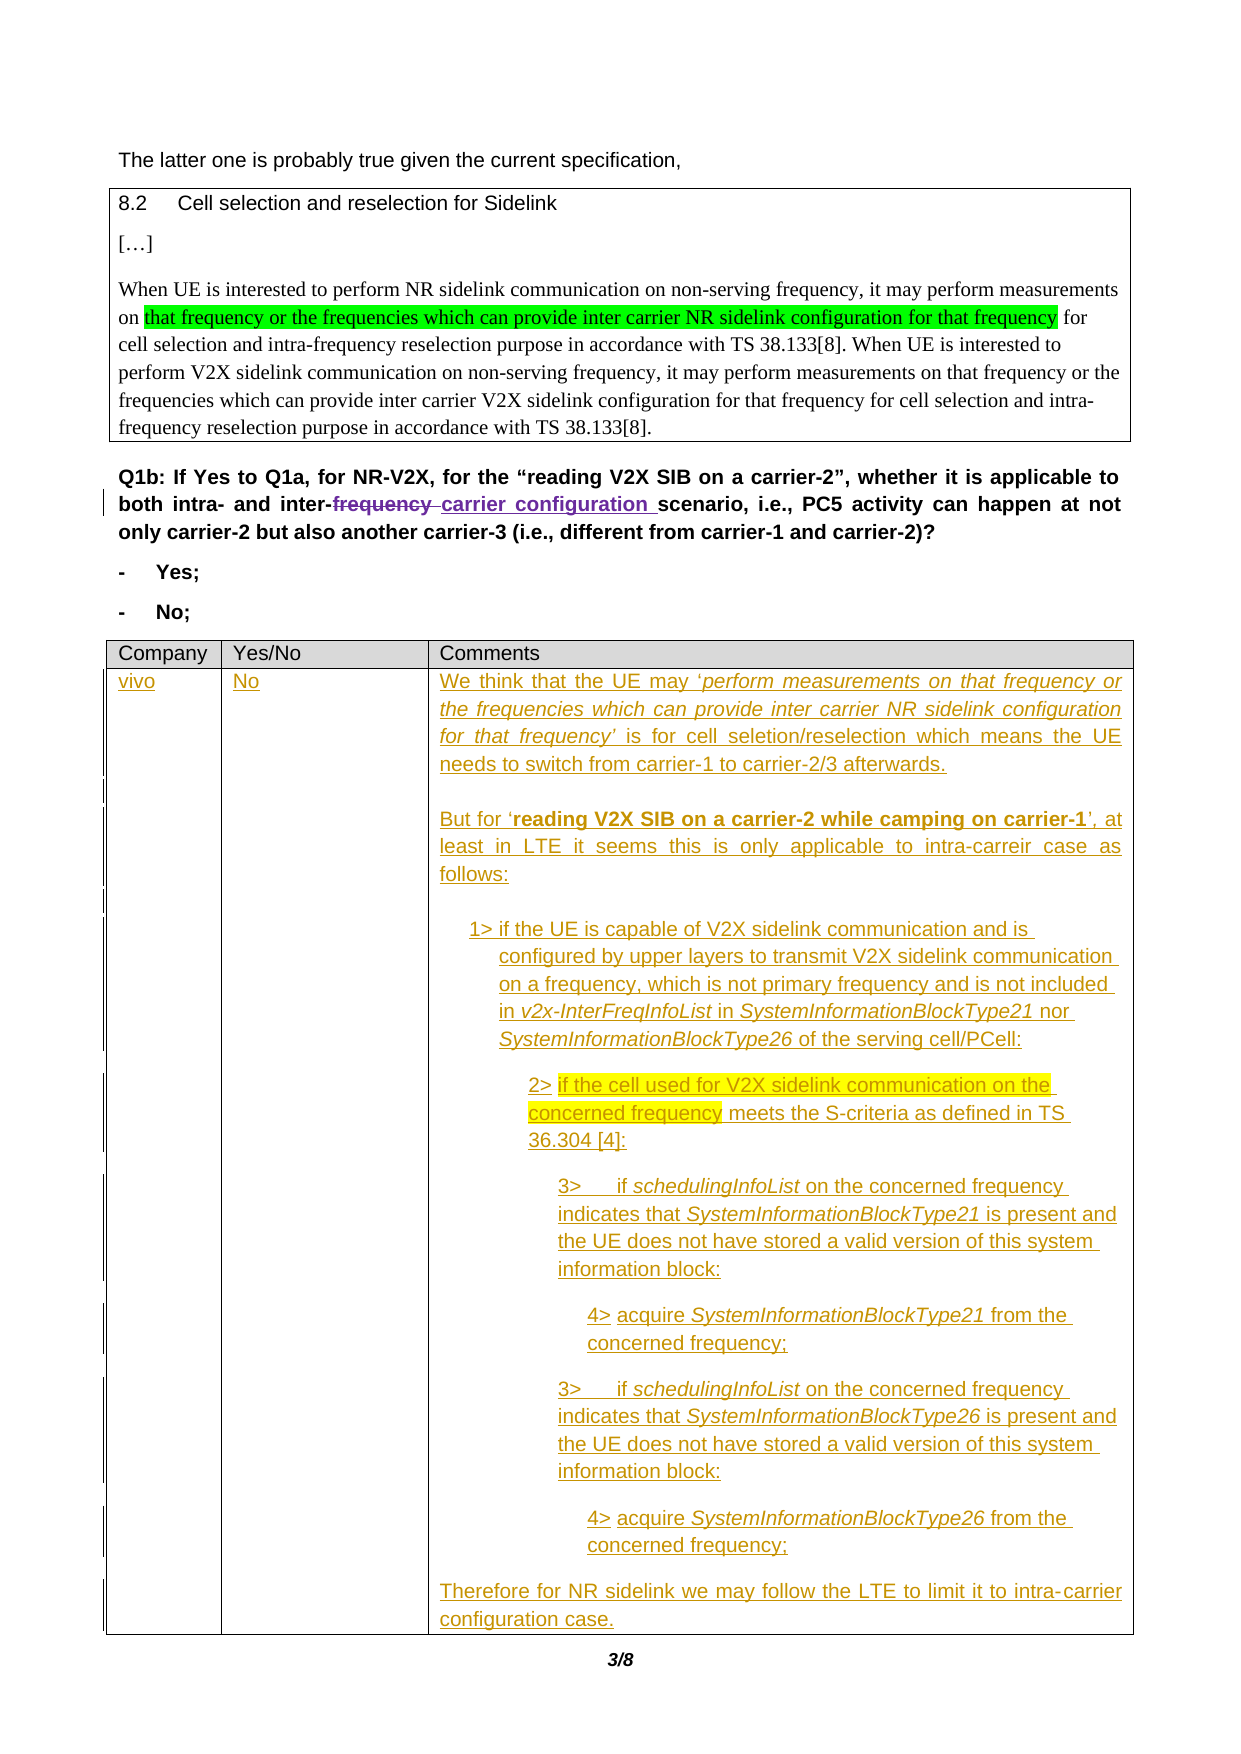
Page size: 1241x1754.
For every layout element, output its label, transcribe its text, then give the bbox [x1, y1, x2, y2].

table_cell [107, 669, 221, 1634]
text Q1b: If Yes to Q1a, for NR-V2X, for the “reading V2X SIB on a carrier-2”, whether it is applicable to both intra- and inter-scenario, i.e., PC5 activity can happen at not only carrier-2 but also another carrier-3 (i.e., different from carrier-1 and carrier-2)? [118, 465, 1122, 544]
list Yes; [118, 560, 1122, 584]
table_header Comments [429, 641, 1133, 668]
text 8.2 Cell selection and reselection for Sidelink [110, 189, 1130, 215]
text The latter one is probably true given the current specification, [118, 148, 1122, 172]
table_cell [222, 669, 428, 1634]
table_header Company [107, 641, 221, 668]
text […] [110, 228, 1130, 255]
table_cell [429, 669, 1133, 1634]
table_header Yes/No [222, 641, 428, 668]
text When UE is interested to perform NR sidelink communication on non-serving frequency, it may perform measurements on that frequency or the frequencies which can provide inter carrier NR sidelink configuration for that frequency for cell selection and intra-frequency reselection purpose in accordance with TS 38.133[8]. When UE is interested to perform V2X sidelink communication on non-serving frequency, it may perform measurements on that frequency or the frequencies which can provide inter carrier V2X sidelink configuration for that frequency for cell selection and intra-frequency reselection purpose in accordance with TS 38.133[8]. [110, 274, 1130, 441]
list No; [118, 600, 1122, 624]
